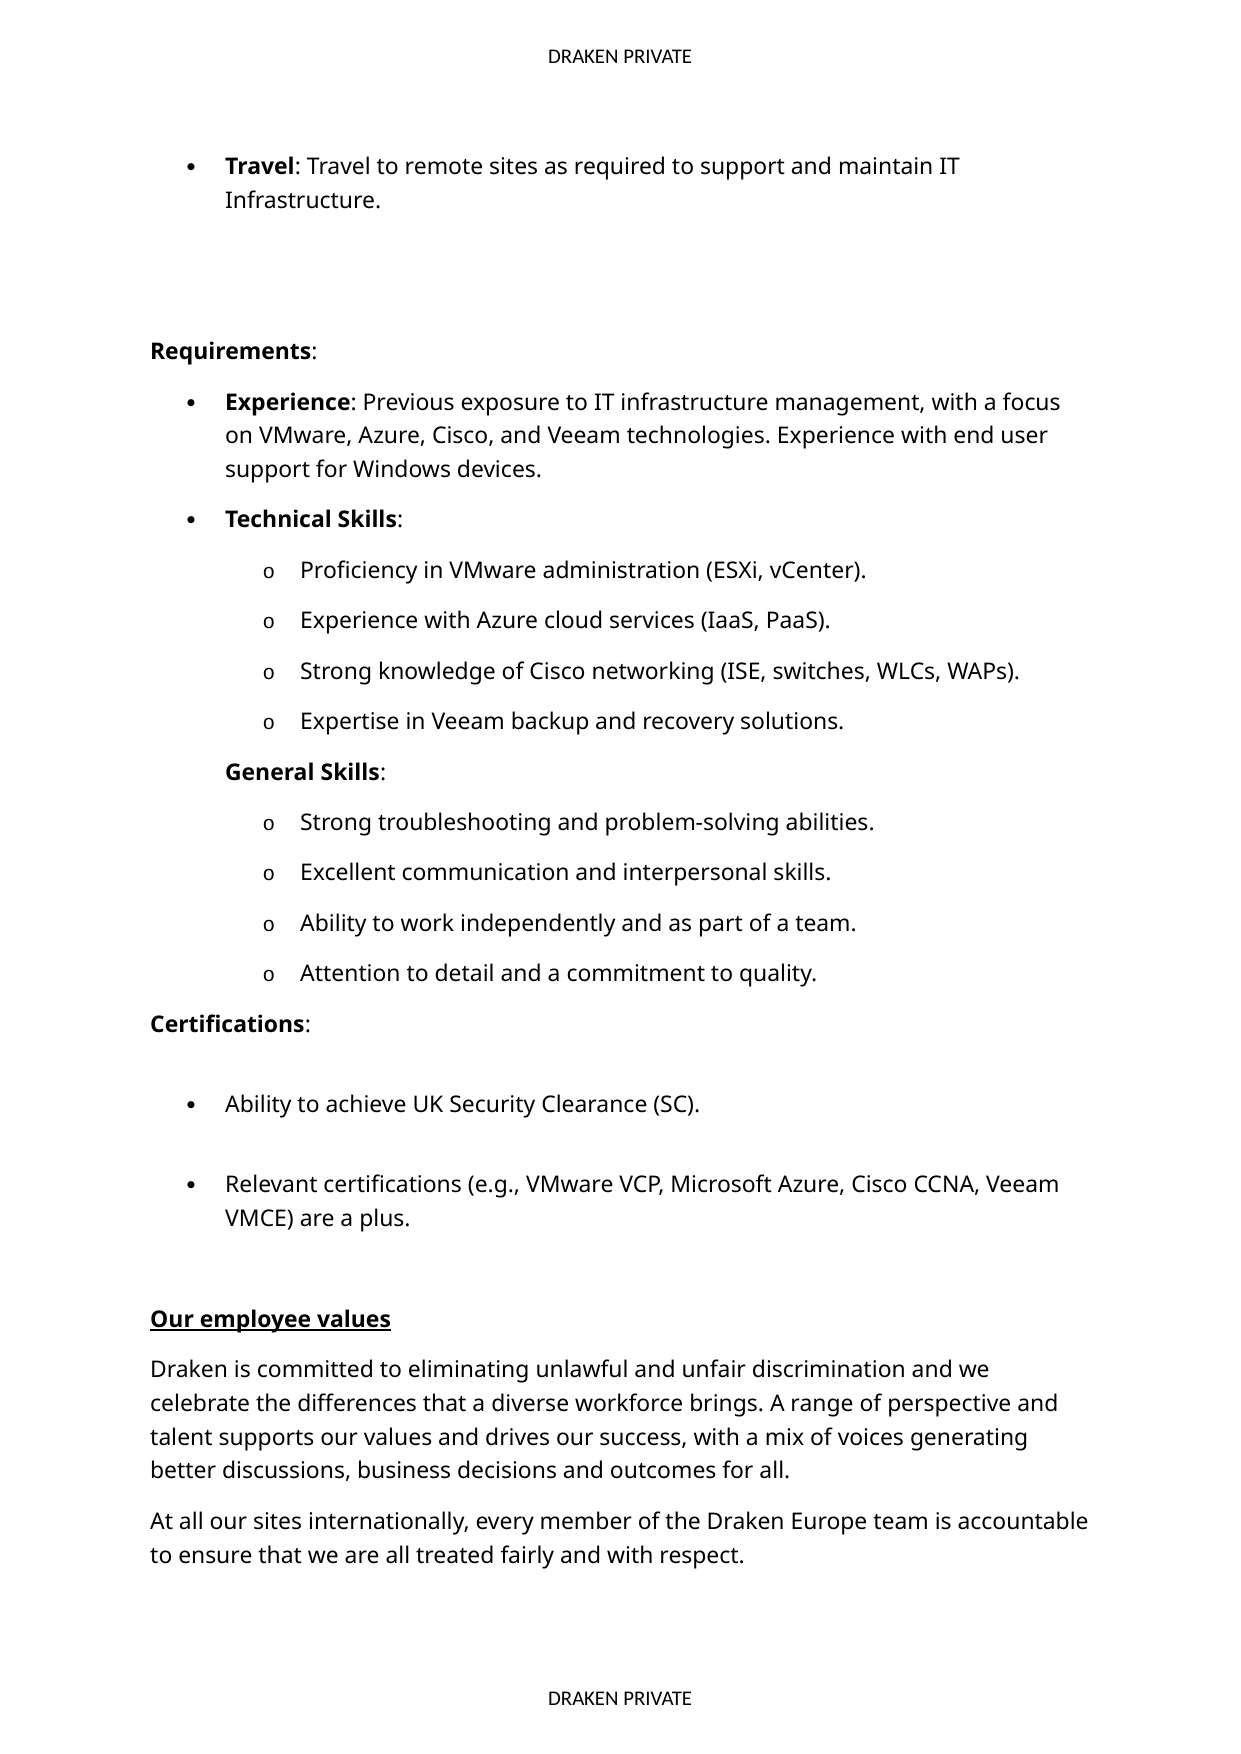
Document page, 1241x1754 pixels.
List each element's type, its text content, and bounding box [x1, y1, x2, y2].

list Attention to detail and a commitment to quality. [262, 957, 1090, 988]
list Experience with Azure cloud services (IaaS, PaaS). [262, 604, 1090, 635]
list Ability to achieve UK Security Clearance (SC). [187, 1088, 1090, 1149]
text Draken is committed to eliminating unlawful and unfair discrimination and we celebrate the differences that a diverse workforce brings. A range of perspective and talent supports our values and drives our success, with a mix of voices generating better discussions, business decisions and outcomes for all. [150, 1353, 1090, 1486]
list Strong knowledge of Cisco networking (ISE, switches, WLCs, WAPs). [262, 654, 1090, 686]
text Requirements: [150, 335, 1090, 366]
list Proficiency in VMware administration (ESXi, vCenter). [262, 554, 1090, 585]
list Relevant certifications (e.g., VMware VCP, Microsoft Azure, Cisco CCNA, Veeam VMCE) are a plus. [187, 1168, 1090, 1233]
text General Skills: [225, 755, 1090, 787]
list Technical Skills: [187, 503, 1090, 534]
list Experience: Previous exposure to IT infrastructure management, with a focus on VMware, Azure, Cisco, and Veeam technologies. Experience with end user support for Windows devices. [187, 385, 1090, 484]
list Travel: Travel to remote sites as required to support and maintain IT Infrastructure. [187, 150, 1090, 215]
list Excellent communication and interpersonal skills. [262, 856, 1090, 887]
list Expertise in Veeam backup and recovery solutions. [262, 705, 1090, 736]
text At all our sites internationally, every member of the Draken Europe team is accountable to ensure that we are all treated fairly and with respect. [150, 1505, 1090, 1570]
text Our employee values [150, 1303, 1090, 1334]
text Certifications: [150, 1007, 1090, 1069]
list Strong troubleshooting and problem-solving abilities. [262, 806, 1090, 837]
list Ability to work independently and as part of a team. [262, 907, 1090, 938]
